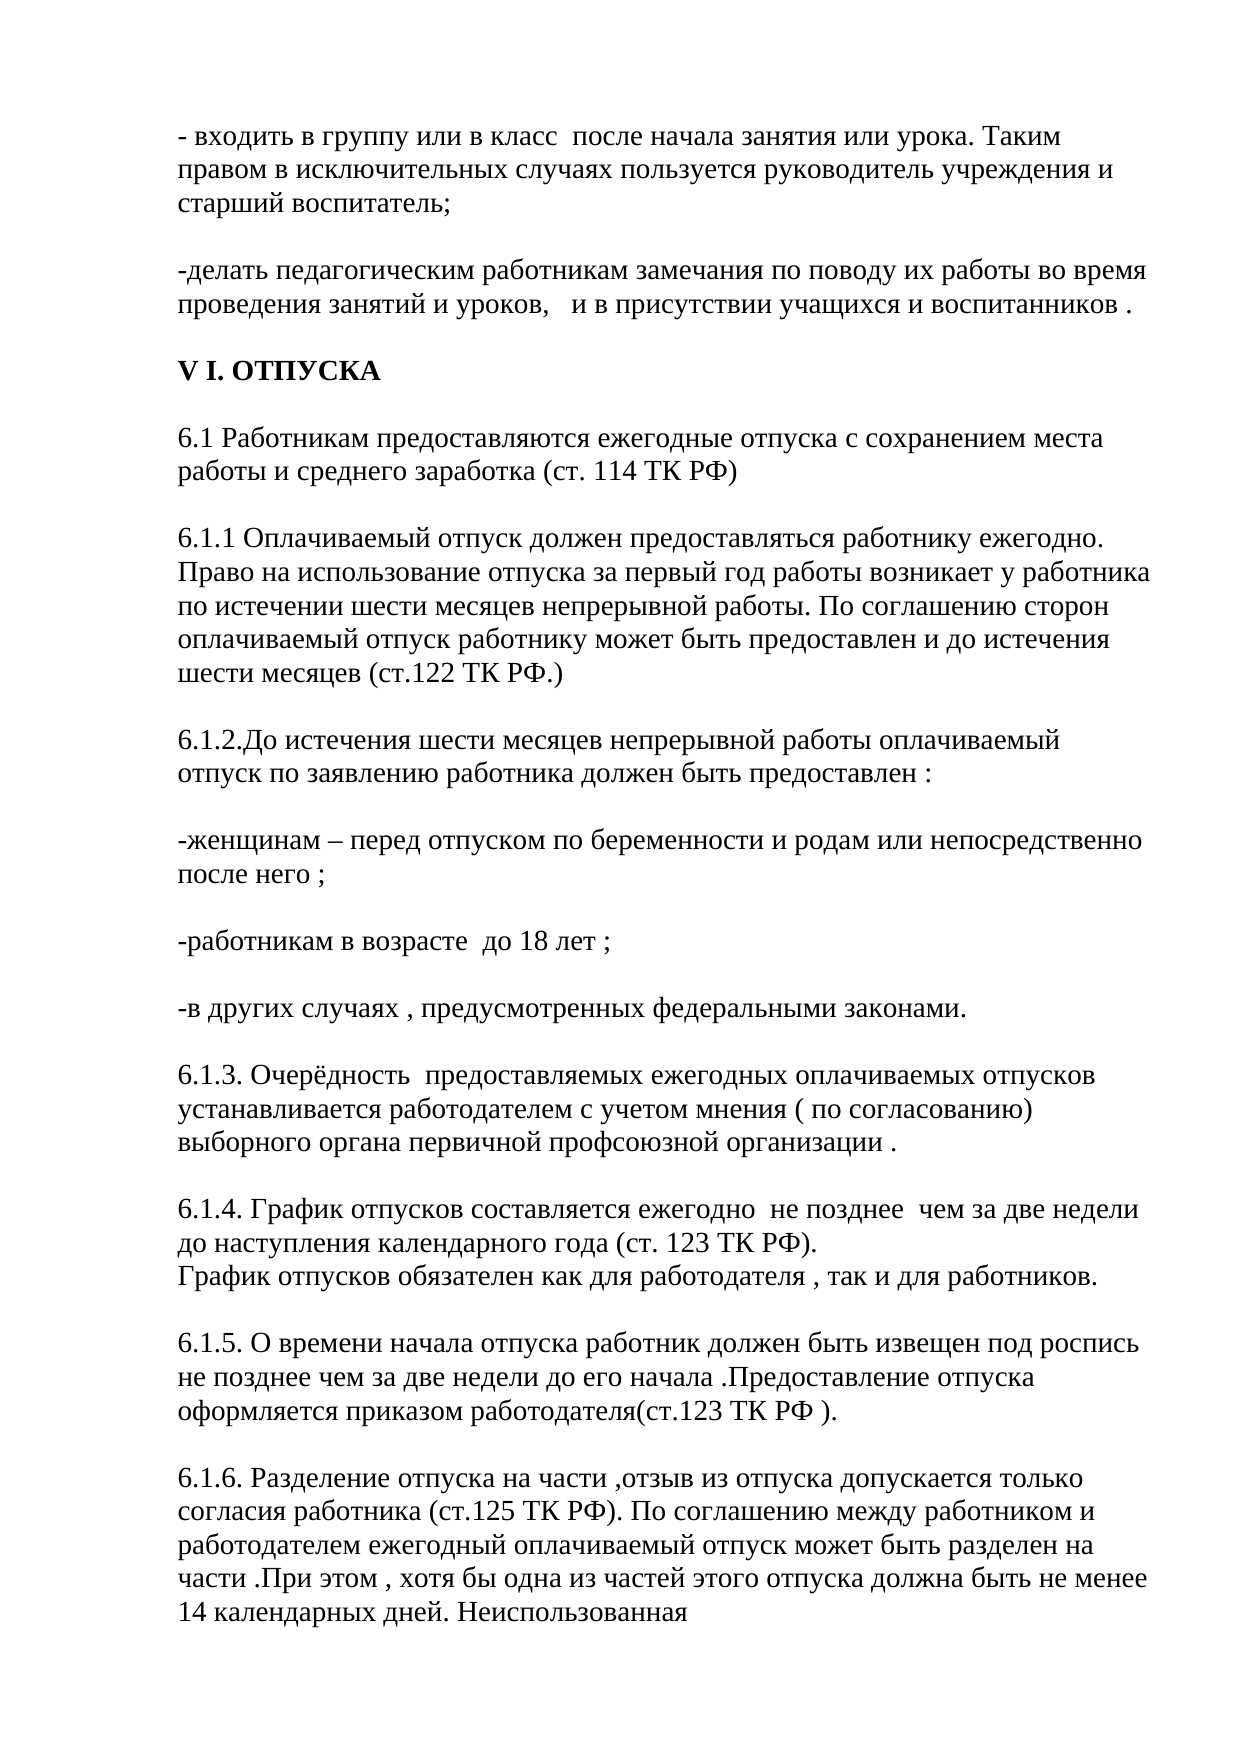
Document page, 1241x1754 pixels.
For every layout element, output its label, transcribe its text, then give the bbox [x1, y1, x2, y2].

text - входить в группу или в класс после начала занятия или урока. Таким правом в исключительных случаях пользуется руководитель учреждения и старший воспитатель; [177, 118, 1152, 219]
text 6.1.4. График отпусков составляется ежегодно не позднее чем за две недели до наступления календарного года (ст. 123 ТК РФ). [177, 1191, 1152, 1258]
text V I. ОТПУСКА [177, 353, 1152, 386]
text 6.1 Работникам предоставляются ежегодные отпуска с сохранением места работы и среднего заработка (ст. 114 ТК РФ) [177, 420, 1152, 487]
text 6.1.3. Очерёдность предоставляемых ежегодных оплачиваемых отпусков устанавливается работодателем с учетом мнения ( по согласованию) выборного органа первичной профсоюзной организации . [177, 1057, 1152, 1158]
text График отпусков обязателен как для работодателя , так и для работников. [177, 1258, 1152, 1292]
text 6.1.2.До истечения шести месяцев непрерывной работы оплачиваемый отпуск по заявлению работника должен быть предоставлен : [177, 722, 1152, 789]
text 6.1.6. Разделение отпуска на части ,отзыв из отпуска допускается только согласия работника (ст.125 ТК РФ). По соглашению между работником и работодателем ежегодный оплачиваемый отпуск может быть разделен на части .При этом , хотя бы одна из частей этого отпуска должна быть не менее 14 календарных дней. Неиспользованная [177, 1460, 1152, 1627]
text -делать педагогическим работникам замечания по поводу их работы во время проведения занятий и уроков, и в присутствии учащихся и воспитанников . [177, 252, 1152, 319]
text -работникам в возрасте до 18 лет ; [177, 923, 1152, 957]
text -женщинам – перед отпуском по беременности и родам или непосредственно после него ; [177, 822, 1152, 889]
text 6.1.1 Оплачиваемый отпуск должен предоставляться работнику ежегодно. Право на использование отпуска за первый год работы возникает у работника по истечении шести месяцев непрерывной работы. По соглашению сторон оплачиваемый отпуск работнику может быть предоставлен и до истечения шести месяцев (ст.122 ТК РФ.) [177, 521, 1152, 688]
text -в других случаях , предусмотренных федеральными законами. [177, 990, 1152, 1024]
text 6.1.5. О времени начала отпуска работник должен быть извещен под роспись не позднее чем за две недели до его начала .Предоставление отпуска оформляется приказом работодателя(ст.123 ТК РФ ). [177, 1326, 1152, 1426]
